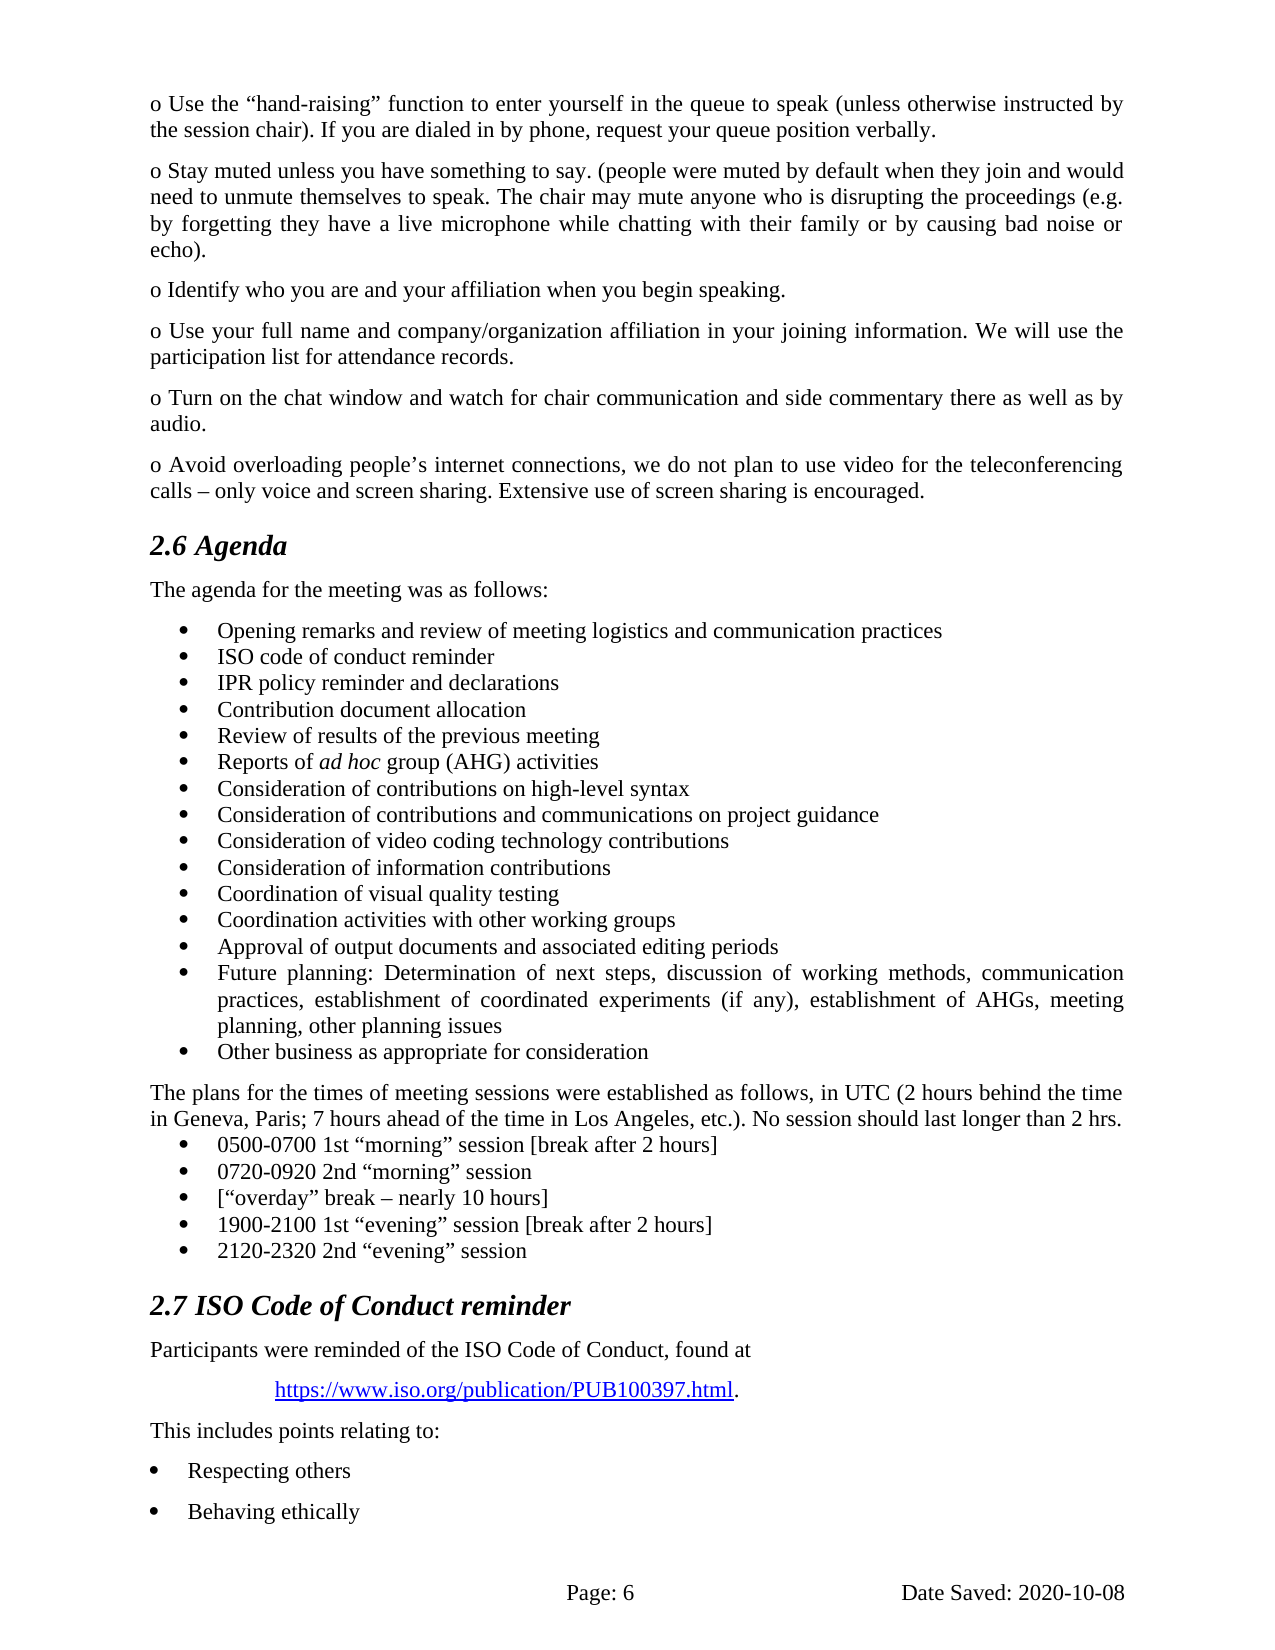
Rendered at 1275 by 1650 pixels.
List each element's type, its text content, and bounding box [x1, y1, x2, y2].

list Coordination activities with other working groups [179, 907, 1125, 933]
list Future planning: Determination of next steps, discussion of working methods, communication practices, establishment of coordinated experiments (if any), establishment of AHGs, meeting planning, other planning issues [179, 959, 1125, 1038]
list Consideration of contributions on high-level syntax [179, 775, 1125, 801]
text o Turn on the chat window and watch for chair communication and side commentary there as well as by audio. [150, 384, 1125, 437]
list Consideration of contributions and communications on project guidance [179, 801, 1125, 827]
list [“overday” break – nearly 10 hours] [179, 1184, 1125, 1211]
text o Use the “hand-raising” function to enter yourself in the queue to speak (unless otherwise instructed by the session chair). If you are dialed in by phone, request your queue position verbally. [150, 90, 1125, 143]
list IPR policy reminder and declarations [179, 669, 1125, 696]
list 2120-2320 2nd “evening” session [179, 1237, 1125, 1263]
list Opening remarks and review of meeting logistics and communication practices [179, 617, 1125, 643]
text o Use your full name and company/organization affiliation in your joining information. We will use the participation list for attendance records. [150, 317, 1125, 370]
list Other business as appropriate for consideration [179, 1038, 1125, 1065]
text The agenda for the meeting was as follows: [150, 576, 1125, 602]
list Consideration of information contributions [179, 854, 1125, 880]
list Consideration of video coding technology contributions [179, 827, 1125, 854]
list 0720-0920 2nd “morning” session [179, 1158, 1125, 1184]
list The plans for the times of meeting sessions were established as follows, in UTC (2 hours behind the time in Geneva, Paris; 7 hours ahead of the time in Los Angeles, etc.). No session should last longer than 2 hrs. [150, 1079, 1125, 1132]
list 1900-2100 1st “evening” session [break after 2 hours] [179, 1211, 1125, 1237]
text o Avoid overloading people’s internet connections, we do not plan to use video for the teleconferencing calls – only voice and screen sharing. Extensive use of screen sharing is encouraged. [150, 451, 1125, 503]
text o Identify who you are and your affiliation when you begin speaking. [150, 276, 1125, 303]
list Coordination of visual quality testing [179, 880, 1125, 907]
list 0500-0700 1st “morning” session [break after 2 hours] [179, 1132, 1125, 1158]
subtitle Agenda [150, 528, 1125, 562]
list Contribution document allocation [179, 696, 1125, 722]
list Review of results of the previous meeting [179, 722, 1125, 748]
list Reports of ad hoc group (AHG) activities [179, 748, 1125, 775]
text o Stay muted unless you have something to say. (people were muted by default when they join and would need to unmute themselves to speak. The chair may mute anyone who is disrupting the proceedings (e.g. by forgetting they have a live microphone while chatting with their family or by causing bad noise or echo). [150, 157, 1125, 262]
list Approval of output documents and associated editing periods [179, 933, 1125, 959]
